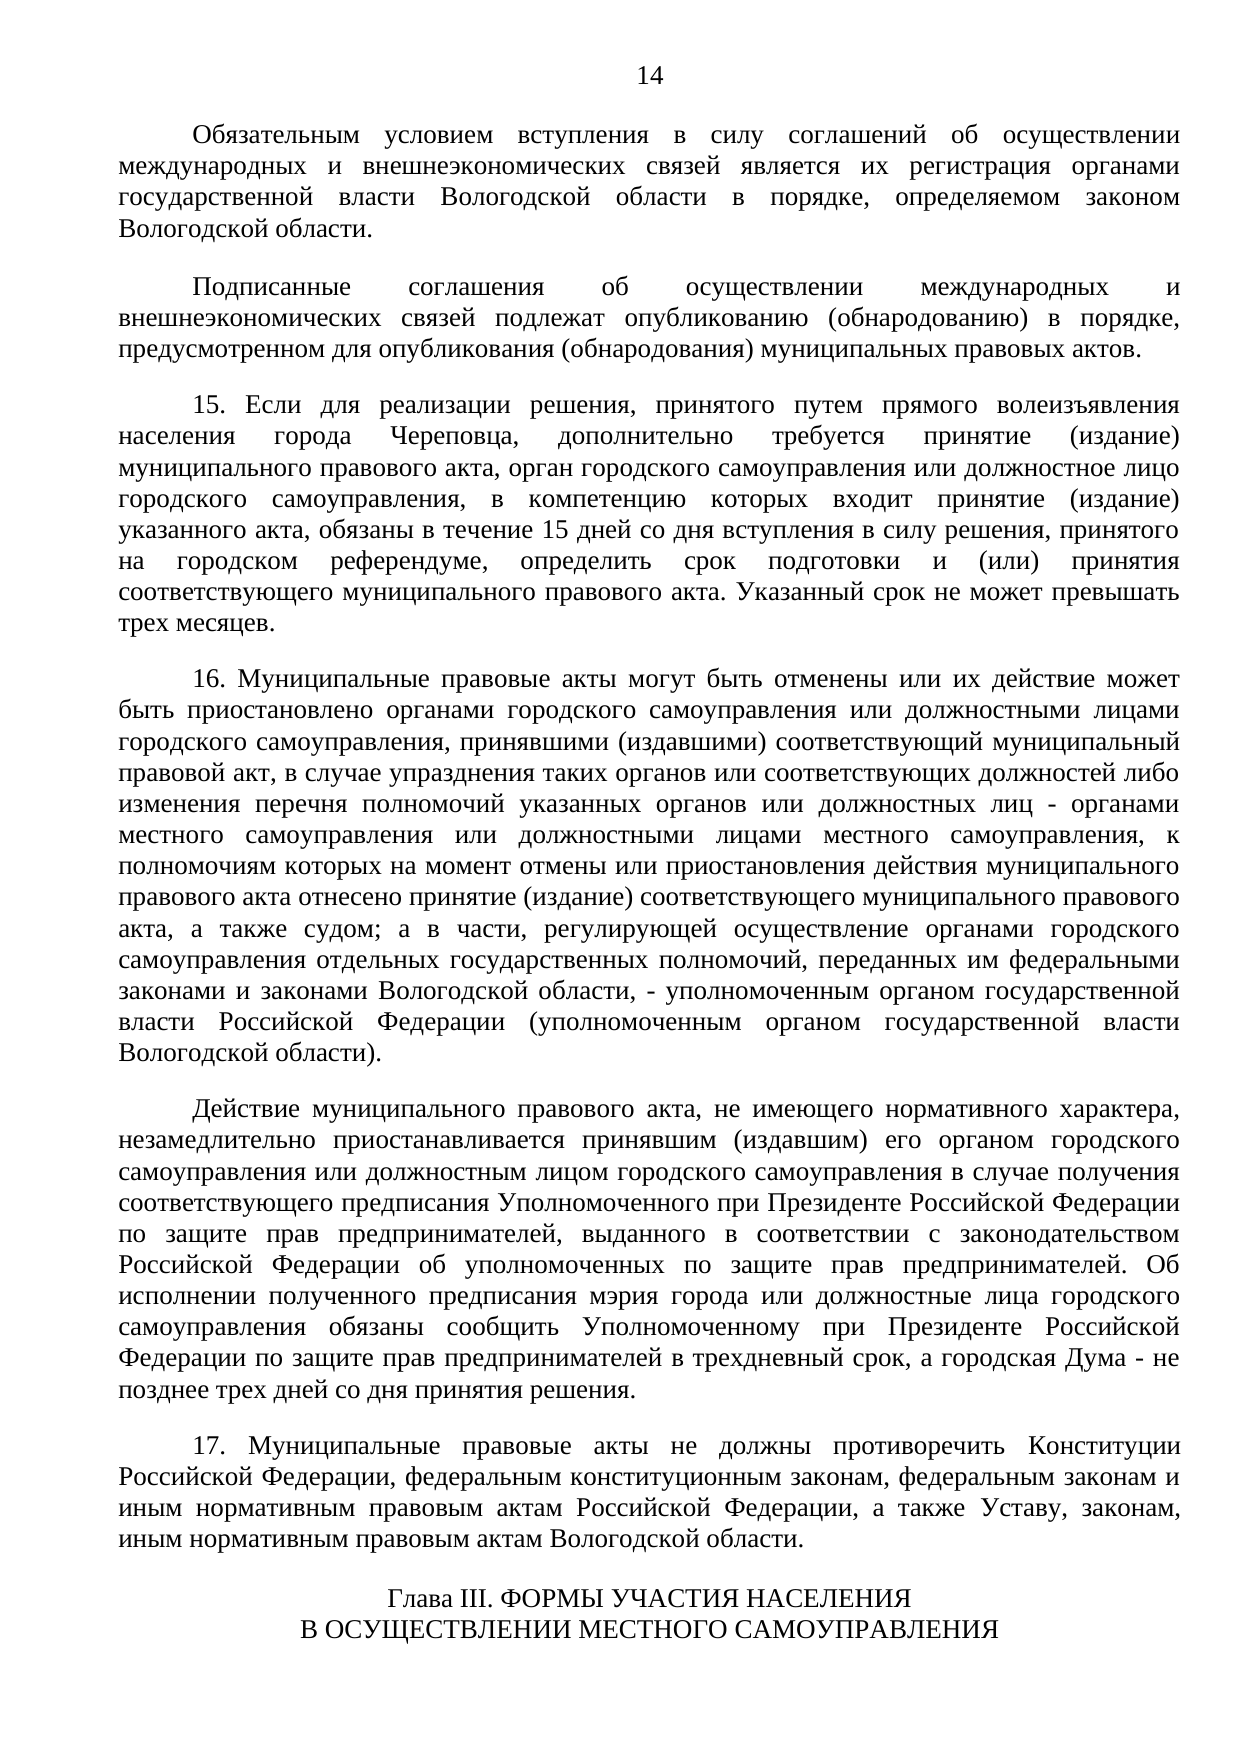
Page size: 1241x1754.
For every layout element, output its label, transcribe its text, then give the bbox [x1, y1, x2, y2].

text Действие муниципального правового акта, не имеющего нормативного характера, незамедлительно приостанавливается принявшим (издавшим) его органом городского самоуправления или должностным лицом городского самоуправления в случае получения соответствующего предписания Уполномоченного при Президенте Российской Федерации по защите прав предпринимателей, выданного в соответствии с законодательством Российской Федерации об уполномоченных по защите прав предпринимателей. Об исполнении полученного предписания мэрия города или должностные лица городского самоуправления обязаны сообщить Уполномоченному при Президенте Российской Федерации по защите прав предпринимателей в трехдневный срок, а городская Дума - не позднее трех дней со дня принятия решения. [118, 1092, 1181, 1404]
text Глава III. ФОРМЫ УЧАСТИЯ НАСЕЛЕНИЯ [118, 1582, 1181, 1613]
text Обязательным условием вступления в силу соглашений об осуществлении международных и внешнеэкономических связей является их регистрация органами государственной власти Вологодской области в порядке, определяемом законом Вологодской области. [118, 118, 1181, 243]
text 16. Муниципальные правовые акты могут быть отменены или их действие может быть приостановлено органами городского самоуправления или должностными лицами городского самоуправления, принявшими (издавшими) соответствующий муниципальный правовой акт, в случае упразднения таких органов или соответствующих должностей либо изменения перечня полномочий указанных органов или должностных лиц - органами местного самоуправления или должностными лицами местного самоуправления, к полномочиям которых на момент отмены или приостановления действия муниципального правового акта отнесено принятие (издание) соответствующего муниципального правового акта, а также судом; а в части, регулирующей осуществление органами городского самоуправления отдельных государственных полномочий, переданных им федеральными законами и законами Вологодской области, - уполномоченным органом государственной власти Российской Федерации (уполномоченным органом государственной власти Вологодской области). [118, 662, 1181, 1067]
text Подписанные соглашения об осуществлении международных и внешнеэкономических связей подлежат опубликованию (обнародованию) в порядке, предусмотренном для опубликования (обнародования) муниципальных правовых актов. [118, 270, 1181, 363]
text 15. Если для реализации решения, принятого путем прямого волеизъявления населения города Череповца, дополнительно требуется принятие (издание) муниципального правового акта, орган городского самоуправления или должностное лицо городского самоуправления, в компетенцию которых входит принятие (издание) указанного акта, обязаны в течение 15 дней со дня вступления в силу решения, принятого на городском референдуме, определить срок подготовки и (или) принятия соответствующего муниципального правового акта. Указанный срок не может превышать трех месяцев. [118, 388, 1181, 637]
text В ОСУЩЕСТВЛЕНИИ МЕСТНОГО САМОУПРАВЛЕНИЯ [118, 1613, 1181, 1644]
text 17. Муниципальные правовые акты не должны противоречить Конституции Российской Федерации, федеральным конституционным законам, федеральным законам и иным нормативным правовым актам Российской Федерации, а также Уставу, законам, иным нормативным правовым актам Вологодской области. [118, 1429, 1181, 1553]
